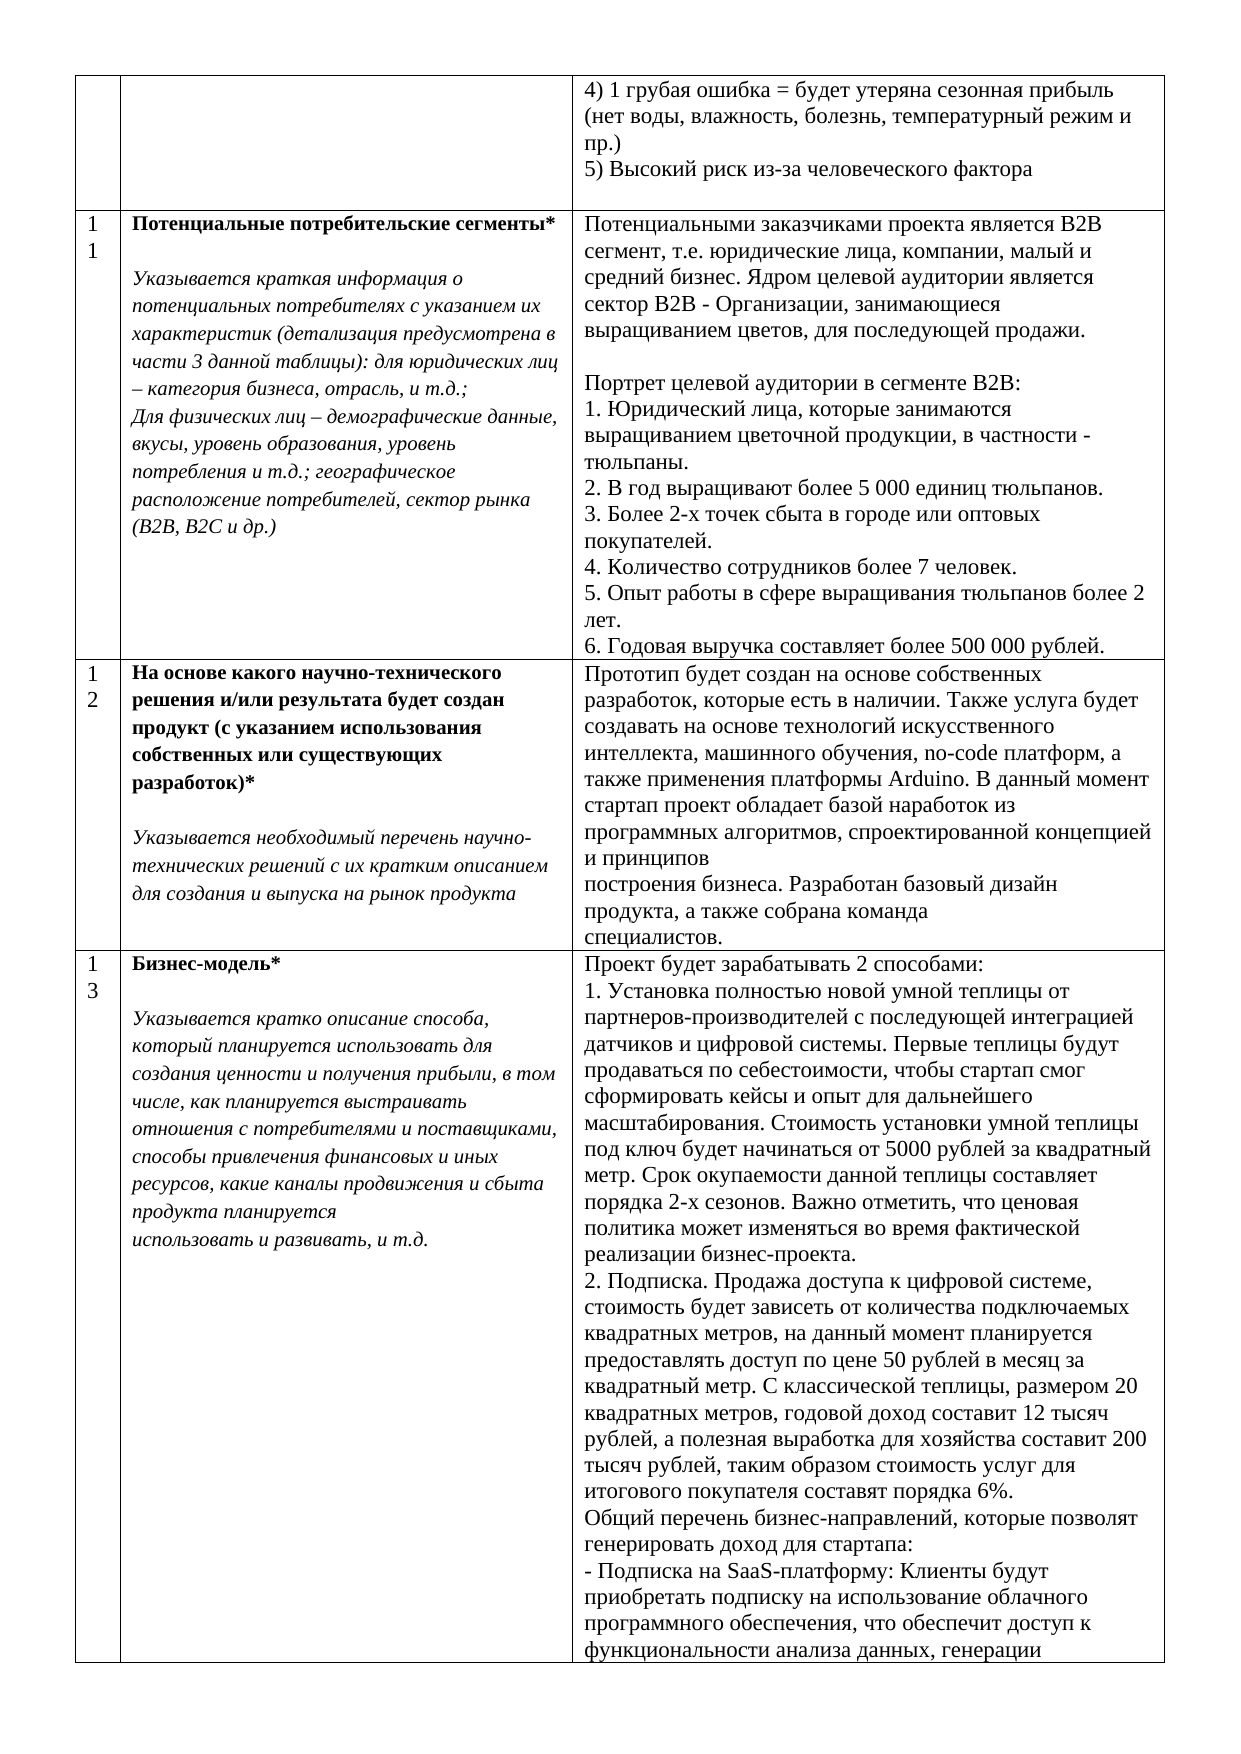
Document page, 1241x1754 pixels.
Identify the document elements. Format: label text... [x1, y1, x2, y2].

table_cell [121, 76, 572, 209]
table_cell Потенциальные потребительские сегменты* Указывается краткая информация о потенциальных потребителях с указанием их характеристик (детализация предусмотрена в части 3 данной таблицы): для юридических лиц – категория бизнеса, отрасль, и т.д.; Для физических лиц – демографические данные, вкусы, уровень образования, уровень потребления и т.д.; географическое расположение потребителей, сектор рынка (B2B, B2C и др.) [121, 211, 572, 658]
table_cell Потенциальными заказчиками проекта является B2B сегмент, т.е. юридические лица, компании, малый и средний бизнес. Ядром целевой аудитории является сектор B2B - Организации, занимающиеся выращиванием цветов, для последующей продажи. Портрет целевой аудитории в сегменте B2B: 1. Юридический лица, которые занимаются выращиванием цветочной продукции, в частности - тюльпаны. 2. В год выращивают более 5 000 единиц тюльпанов. 3. Более 2-х точек сбыта в городе или оптовых покупателей. 4. Количество сотрудников более 7 человек. 5. Опыт работы в сфере выращивания тюльпанов более 2 лет. 6. Годовая выручка составляет более 500 000 рублей. [573, 211, 1164, 658]
table_cell 11 [76, 211, 120, 658]
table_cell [573, 76, 1164, 209]
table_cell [573, 951, 1164, 1662]
table_cell 10 [76, 76, 120, 209]
table_cell 13 [76, 951, 120, 1662]
table_cell На основе какого научно-технического решения и/или результата будет создан продукт (с указанием использования собственных или существующих разработок)* Указывается необходимый перечень научно-технических решений с их кратким описанием для создания и выпуска на рынок продукта [121, 660, 572, 949]
table_cell Прототип будет создан на основе собственных разработок, которые есть в наличии. Также услуга будет создавать на основе технологий искусственного интеллекта, машинного обучения, no-code платформ, а также применения платформы Arduino. В данный момент стартап проект обладает базой наработок из программных алгоритмов, спроектированной концепцией и принципов построения бизнеса. Разработан базовый дизайн продукта, а также собрана команда специалистов. [573, 660, 1164, 949]
table_cell 12 [76, 660, 120, 949]
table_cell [121, 951, 572, 1662]
